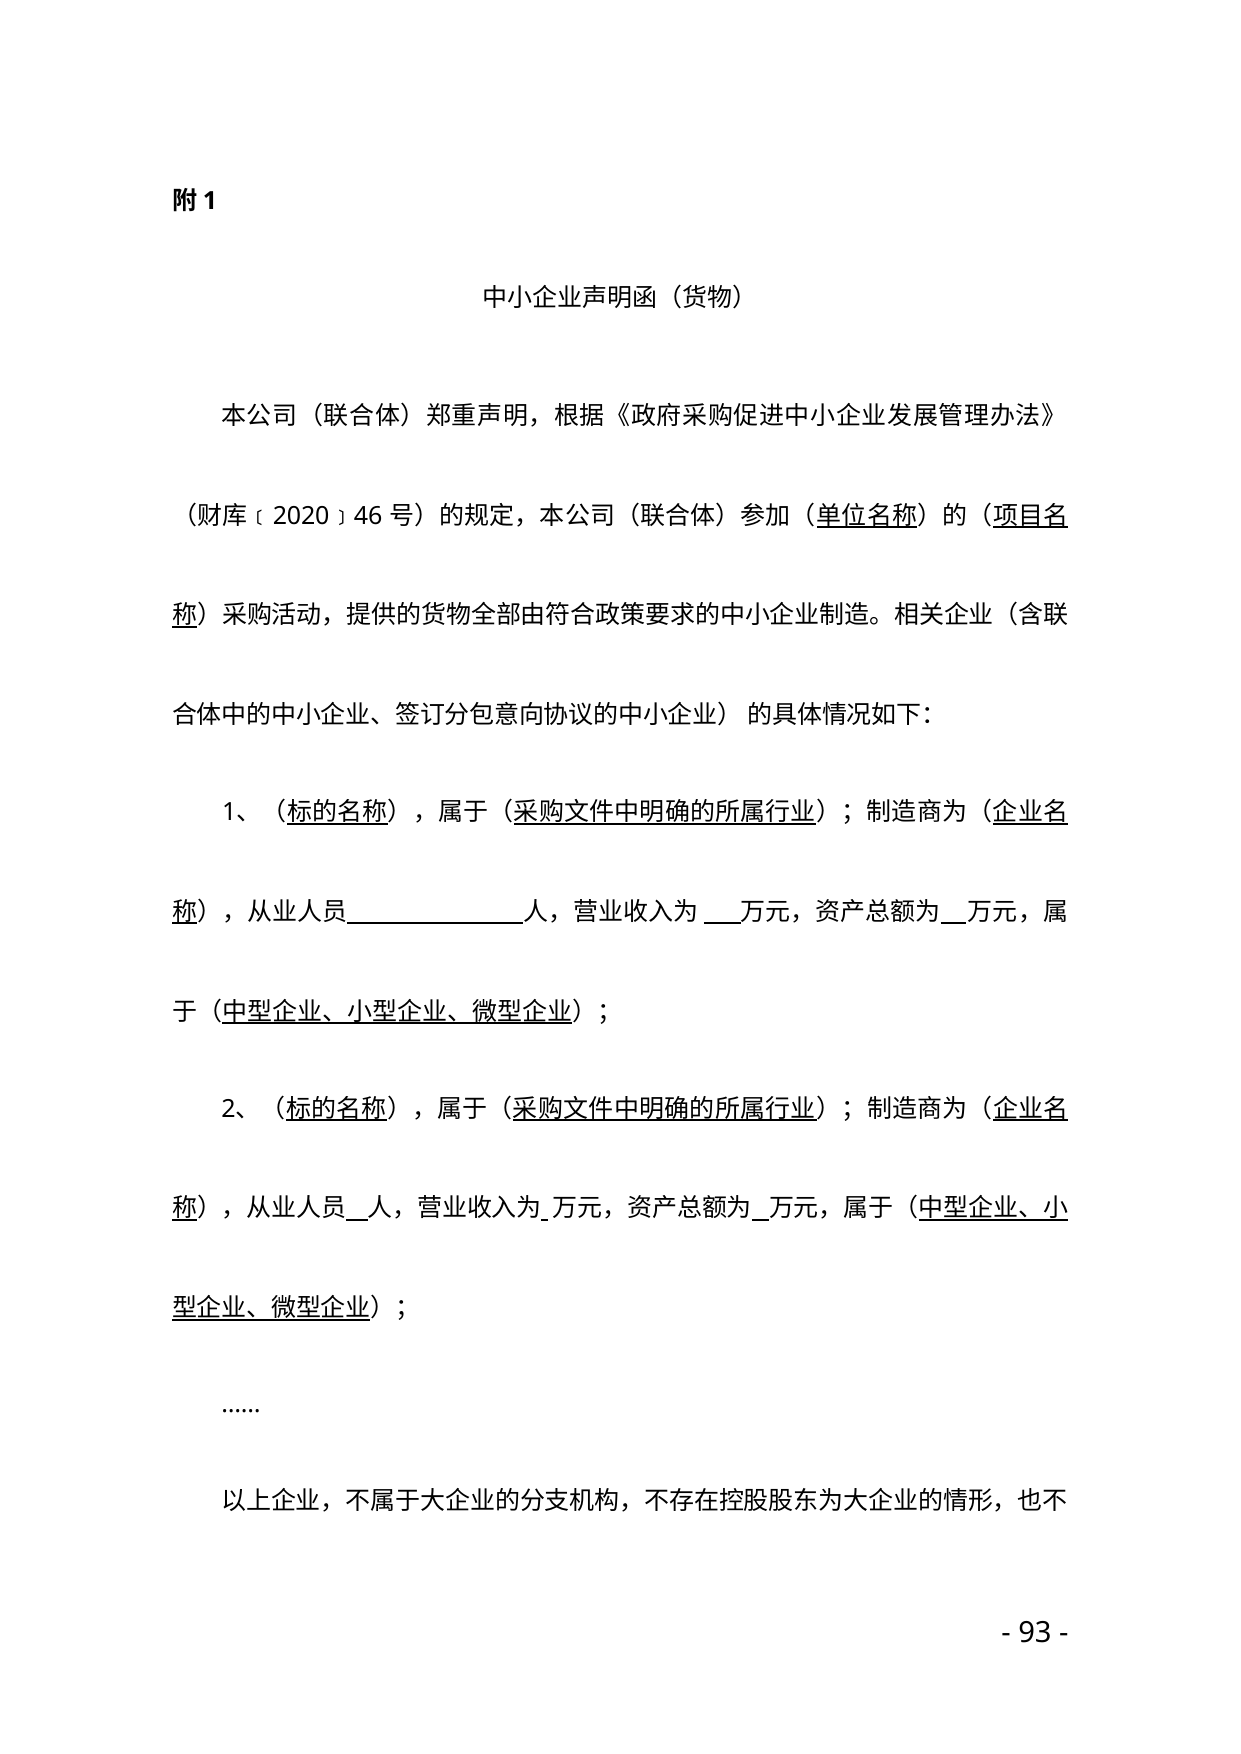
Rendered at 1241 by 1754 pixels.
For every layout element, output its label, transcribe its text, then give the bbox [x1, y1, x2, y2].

text …… [172, 1369, 1068, 1436]
text 本公司（联合体）郑重声明，根据《政府采购促进中小企业发展管理办法》（财库﹝2020﹞46 号）的规定，本公司（联合体）参加（单位名称）的（项目名称）采购活动，提供的货物全部由符合政策要求的中小企业制造。相关企业（含联合体中的中小企业、签订分包意向协议的中小企业） 的具体情况如下： [172, 381, 1068, 746]
text 中小企业声明函（货物） [172, 263, 1068, 329]
text 2、（标的名称），属于（采购文件中明确的所属行业）；制造商为（企业名称），从业人员 人，营业收入为 万元，资产总额为 万元，属于（中型企业、小型企业、微型企业）； [172, 1073, 1068, 1339]
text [172, 1466, 1068, 1532]
text 1、（标的名称），属于（采购文件中明确的所属行业）；制造商为（企业名称），从业人员 人，营业收入为 万元，资产总额为 万元，属于（中型企业、小型企业、微型企业）； [172, 777, 1068, 1042]
text 附 1 [172, 166, 1068, 232]
